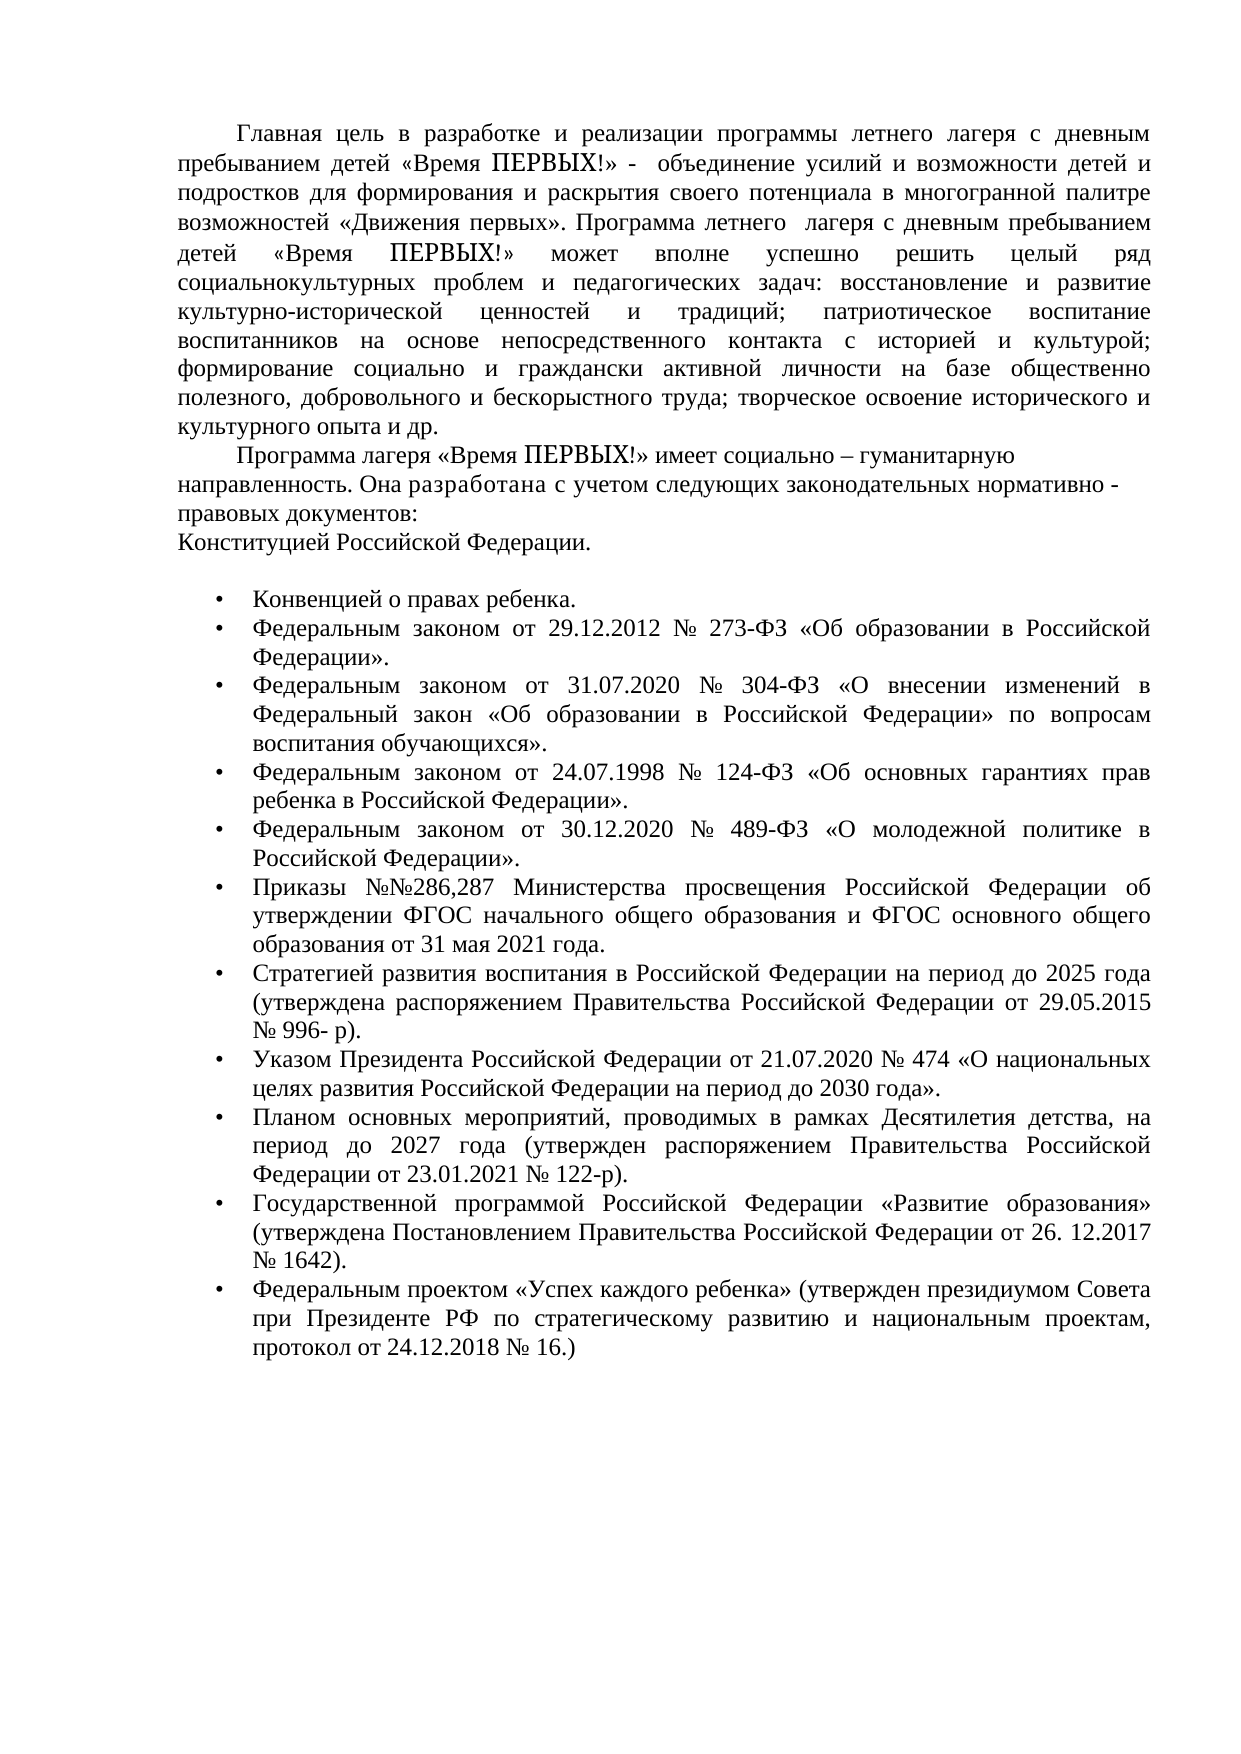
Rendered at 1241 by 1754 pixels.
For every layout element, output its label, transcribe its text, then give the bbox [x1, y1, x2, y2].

list Приказы №№286,287 Министерства просвещения Российской Федерации об утверждении ФГОС начального общего образования и ФГОС основного общего образования от 31 мая 2021 года. [215, 872, 1152, 958]
text Программа лагеря «Время ПЕРВЫХ!» имеет социально – гуманитарную направленность. Она разработана с учетом следующих законодательных нормативно - правовых документов: [177, 440, 1152, 527]
text Главная цель в разработке и реализации программы летнего лагеря с дневным пребыванием детей «Время ПЕРВЫХ!» - объединение усилий и возможности детей и подростков для формирования и раскрытия своего потенциала в многогранной палитре возможностей «Движения первых». Программа летнего лагеря с дневным пребыванием детей «Время ПЕРВЫХ!» может вполне успешно решить целый ряд социальнокультурных проблем и педагогических задач: восстановление и развитие культурно-исторической ценностей и традиций; патриотическое воспитание воспитанников на основе непосредственного контакта с историей и культурой; формирование социально и граждански активной личности на базе общественно полезного, добровольного и бескорыстного труда; творческое освоение исторического и культурного опыта и др. [177, 118, 1152, 440]
list Федеральным проектом «Успех каждого ребенка» (утвержден президиумом Совета при Президенте РФ по стратегическому развитию и национальным проектам, протокол от 24.12.2018 № 16.) [215, 1274, 1152, 1361]
text Конституцией Российской Федерации. [177, 527, 1152, 556]
list Указом Президента Российской Федерации от 21.07.2020 № 474 «О национальных целях развития Российской Федерации на период до 2030 года». [215, 1044, 1152, 1102]
list Стратегией развития воспитания в Российской Федерации на период до 2025 года (утверждена распоряжением Правительства Российской Федерации от 29.05.2015 № 996- р). [215, 958, 1152, 1044]
list Федеральным законом от 31.07.2020 № 304-ФЗ «О внесении изменений в Федеральный закон «Об образовании в Российской Федерации» по вопросам воспитания обучающихся». [215, 671, 1152, 757]
list Конвенцией о правах ребенка. [215, 584, 1152, 613]
list Федеральным законом от 24.07.1998 № 124-ФЗ «Об основных гарантиях прав ребенка в Российской Федерации». [215, 757, 1152, 814]
list Федеральным законом от 30.12.2020 № 489-ФЗ «О молодежной политике в Российской Федерации». [215, 814, 1152, 872]
list Государственной программой Российской Федерации «Развитие образования» (утверждена Постановлением Правительства Российской Федерации от 26. 12.2017 № 1642). [215, 1188, 1152, 1274]
list Федеральным законом от 29.12.2012 № 273-ФЗ «Об образовании в Российской Федерации». [215, 613, 1152, 671]
list Планом основных мероприятий, проводимых в рамках Десятилетия детства, на период до 2027 года (утвержден распоряжением Правительства Российской Федерации от 23.01.2021 № 122-р). [215, 1102, 1152, 1188]
